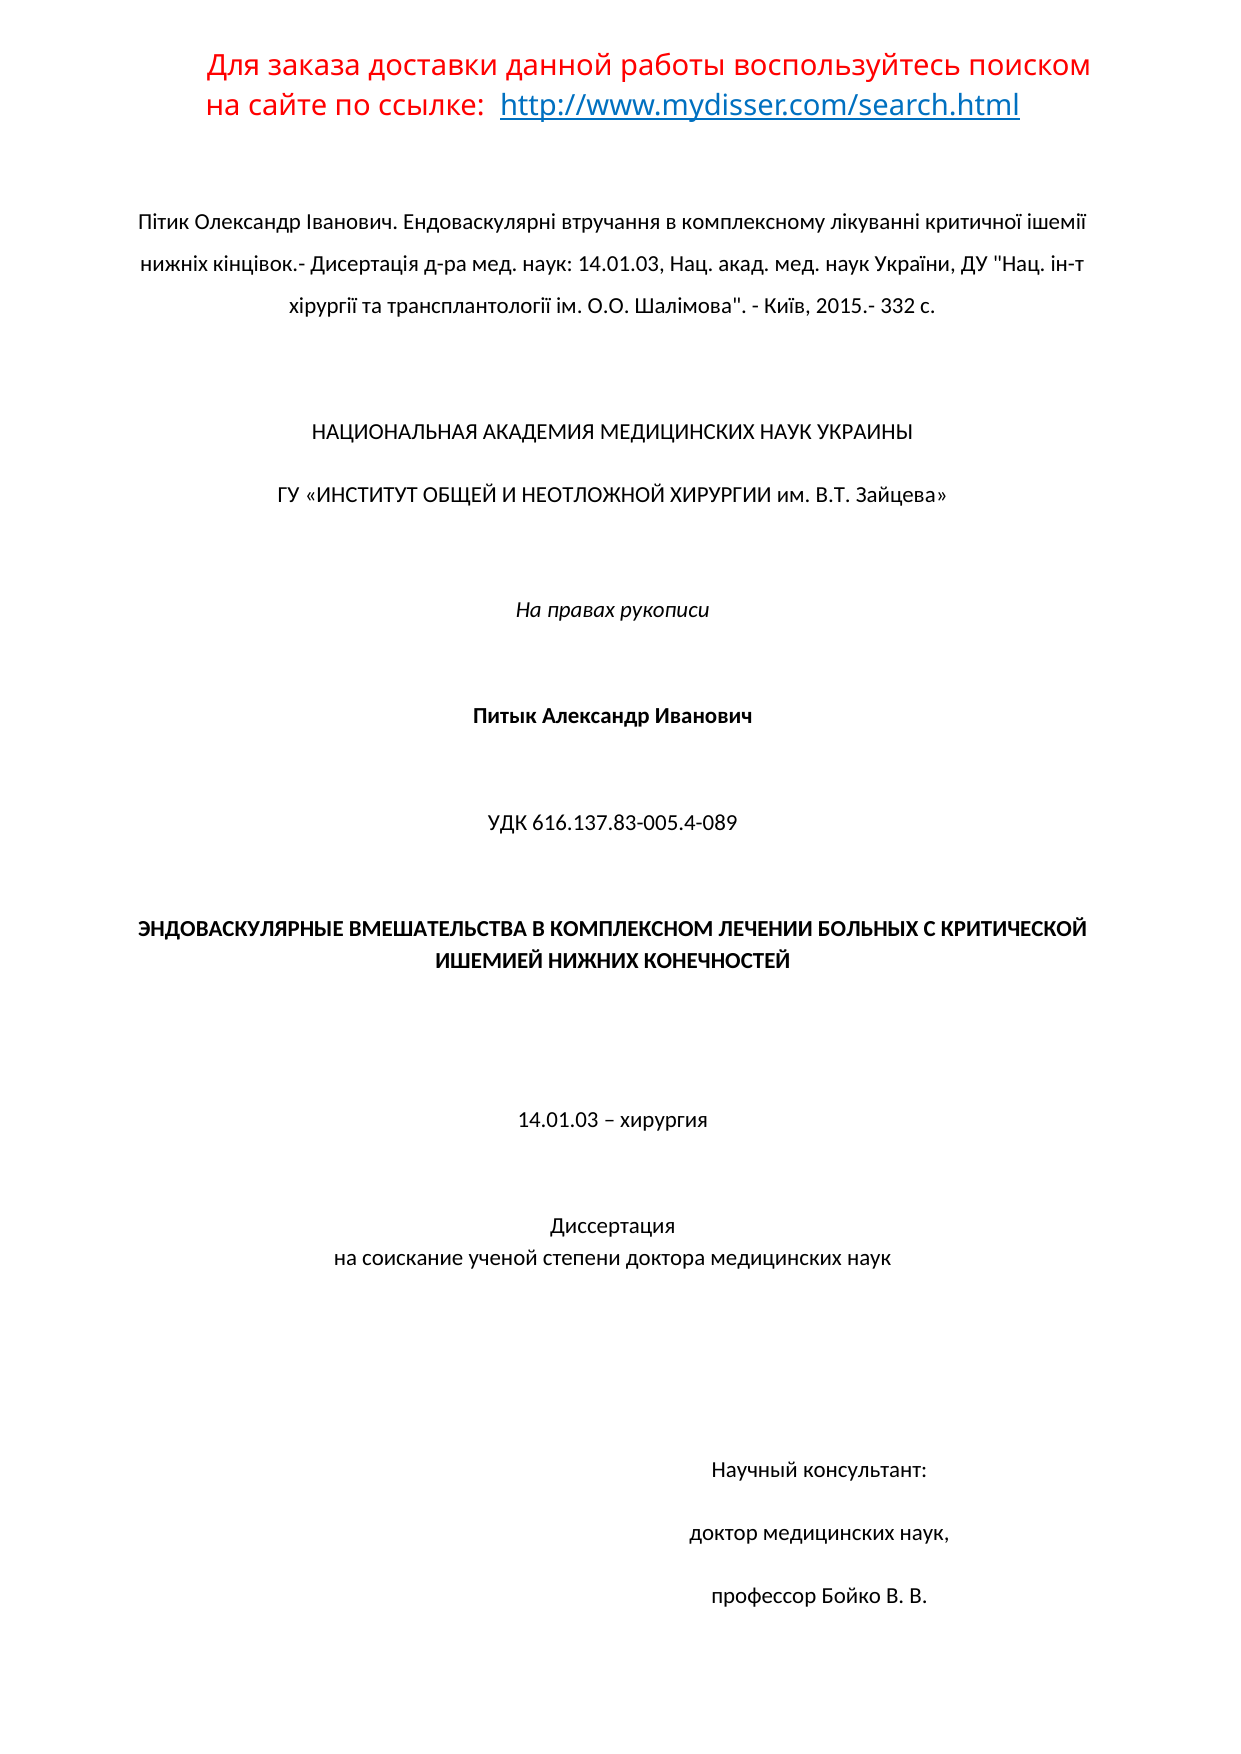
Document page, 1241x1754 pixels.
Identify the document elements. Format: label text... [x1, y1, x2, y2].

text профессор Бойко В. В. [532, 1581, 1107, 1609]
text НАЦИОНАЛЬНАЯ АКАДЕМИЯ МЕДИЦИНСКИХ НАУК УКРАИНЫ [118, 417, 1107, 445]
text ЭНДОВАСКУЛЯРНЫЕ ВМЕШАТЕЛЬСТВА В КОМПЛЕКСНОМ ЛЕЧЕНИИ БОЛЬНЫХ С КРИТИЧЕСКОЙ ИШЕМИЕЙ НИЖНИХ КОНЕЧНОСТЕЙ [118, 914, 1107, 974]
text Питык Александр Иванович [118, 702, 1107, 730]
text Научный консультант: [532, 1455, 1107, 1483]
text 14.01.03 – хирургия [118, 1105, 1107, 1133]
text УДК 616.137.83-005.4-089 [118, 808, 1107, 836]
text ГУ «ИНСТИТУТ ОБЩЕЙ И НЕОТЛОЖНОЙ ХИРУРГИИ им. В.Т. Зайцева» [118, 480, 1107, 508]
text Пітик Олександр Іванович. Ендоваскулярні втручання в комплексному лікуванні критичної ішемії нижніх кінцівок.- Дисертація д-ра мед. наук: 14.01.03, Нац. акад. мед. наук України, ДУ "Нац. ін-т хірургії та трансплантології ім. О.О. Шалімова". - Київ, 2015.- 332 с. [118, 207, 1107, 319]
text На правах рукописи [118, 596, 1107, 624]
text доктор медицинских наук, [532, 1518, 1107, 1546]
text Диссертация на соискание ученой степени доктора медицинских наук [118, 1211, 1107, 1271]
